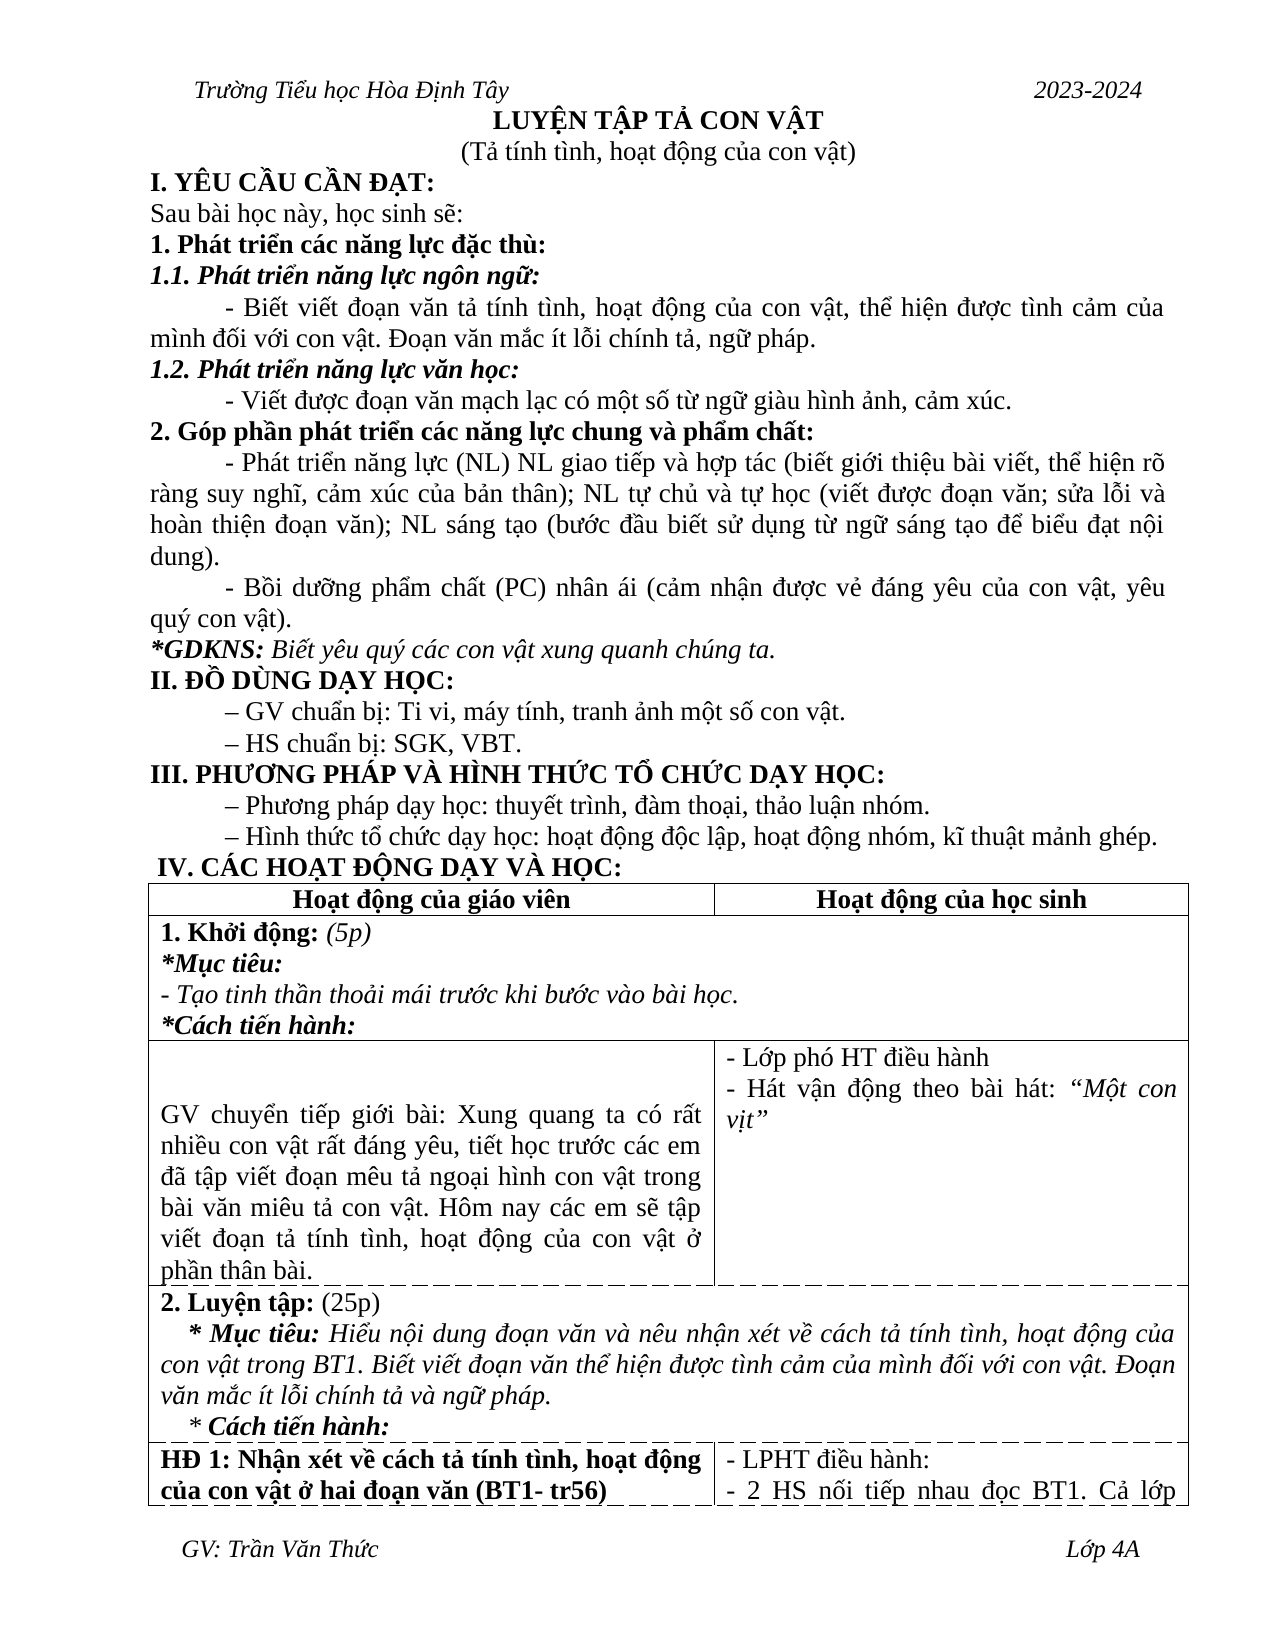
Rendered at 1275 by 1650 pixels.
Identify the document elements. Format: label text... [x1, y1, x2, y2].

table_cell - Lớp phó HT điều hành - Hát vận động theo bài hát: “Một con vịt” [715, 1041, 1188, 1285]
text *GDKNS: Biết yêu quý các con vật xung quanh chúng ta. [150, 633, 1167, 664]
text - Phát triển năng lực (NL) NL giao tiếp và hợp tác (biết giới thiệu bài viết, thể hiện rõ ràng suy nghĩ, cảm xúc của bản thân); NL tự chủ và tự học (viết được đoạn văn; sửa lỗi và hoàn thiện đoạn văn); NL sáng tạo (bước đầu biết sử dụng từ ngữ sáng tạo để biểu đạt nội dung). [150, 446, 1167, 571]
text III. PHƯƠNG PHÁP VÀ HÌNH THỨC TỔ CHỨC DẠY HỌC: [150, 758, 1167, 789]
text II. ĐỒ DÙNG DẠY HỌC: [150, 664, 1167, 696]
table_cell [149, 1442, 714, 1505]
table_header Hoạt động của giáo viên [149, 884, 714, 914]
text 1.1. Phát triển năng lực ngôn ngữ: [150, 259, 1167, 291]
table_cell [715, 1442, 1188, 1505]
table_header Hoạt động của học sinh [715, 884, 1188, 914]
text I. YÊU CẦU CẦN ĐẠT: [150, 166, 1167, 197]
text – GV chuẩn bị: Ti vi, máy tính, tranh ảnh một số con vật. [150, 696, 1167, 727]
text LUYỆN TẬP TẢ CON VẬT [150, 104, 1167, 135]
text - Viết được đoạn văn mạch lạc có một số từ ngữ giàu hình ảnh, cảm xúc. [150, 384, 1167, 415]
text - Biết viết đoạn văn tả tính tình, hoạt động của con vật, thể hiện được tình cảm của mình đối với con vật. Đoạn văn mắc ít lỗi chính tả, ngữ pháp. [150, 291, 1167, 353]
text - Bồi dưỡng phẩm chất (PC) nhân ái (cảm nhận được vẻ đáng yêu của con vật, yêu quý con vật). [150, 571, 1167, 633]
text Sau bài học này, học sinh sẽ: [150, 197, 1167, 228]
text (Tả tính tình, hoạt động của con vật) [150, 135, 1167, 166]
text – Phương pháp dạy học: thuyết trình, đàm thoại, thảo luận nhóm. [150, 789, 1167, 820]
text 2. Góp phần phát triển các năng lực chung và phẩm chất: [150, 415, 1167, 446]
text – Hình thức tổ chức dạy học: hoạt động độc lập, hoạt động nhóm, kĩ thuật mảnh ghép. [150, 820, 1167, 851]
text 1.2. Phát triển năng lực văn học: [150, 353, 1167, 384]
table_cell GV chuyển tiếp giới bài: Xung quang ta có rất nhiều con vật rất đáng yêu, tiết học trước các em đã tập viết đoạn mêu tả ngoại hình con vật trong bài văn miêu tả con vật. Hôm nay các em sẽ tập viết đoạn tả tính tình, hoạt động của con vật ở phần thân bài. [149, 1041, 714, 1285]
text – HS chuẩn bị: SGK, VBT. [150, 727, 1167, 758]
text IV. CÁC HOẠT ĐỘNG DẠY VÀ HỌC: [150, 851, 1167, 882]
text 1. Phát triển các năng lực đặc thù: [150, 228, 1167, 259]
table_cell 2. Luyện tập: (25p) * Mục tiêu: Hiểu nội dung đoạn văn và nêu nhận xét về cách tả tính tình, hoạt động của con vật trong BT1. Biết viết đoạn văn thể hiện được tình cảm của mình đối với con vật. Đoạn văn mắc ít lỗi chính tả và ngữ pháp. * Cách tiến hành: [149, 1285, 1188, 1442]
table_cell 1. Khởi động: (5p) *Mục tiêu: - Tạo tinh thần thoải mái trước khi bước vào bài học. *Cách tiến hành: [149, 916, 1188, 1040]
